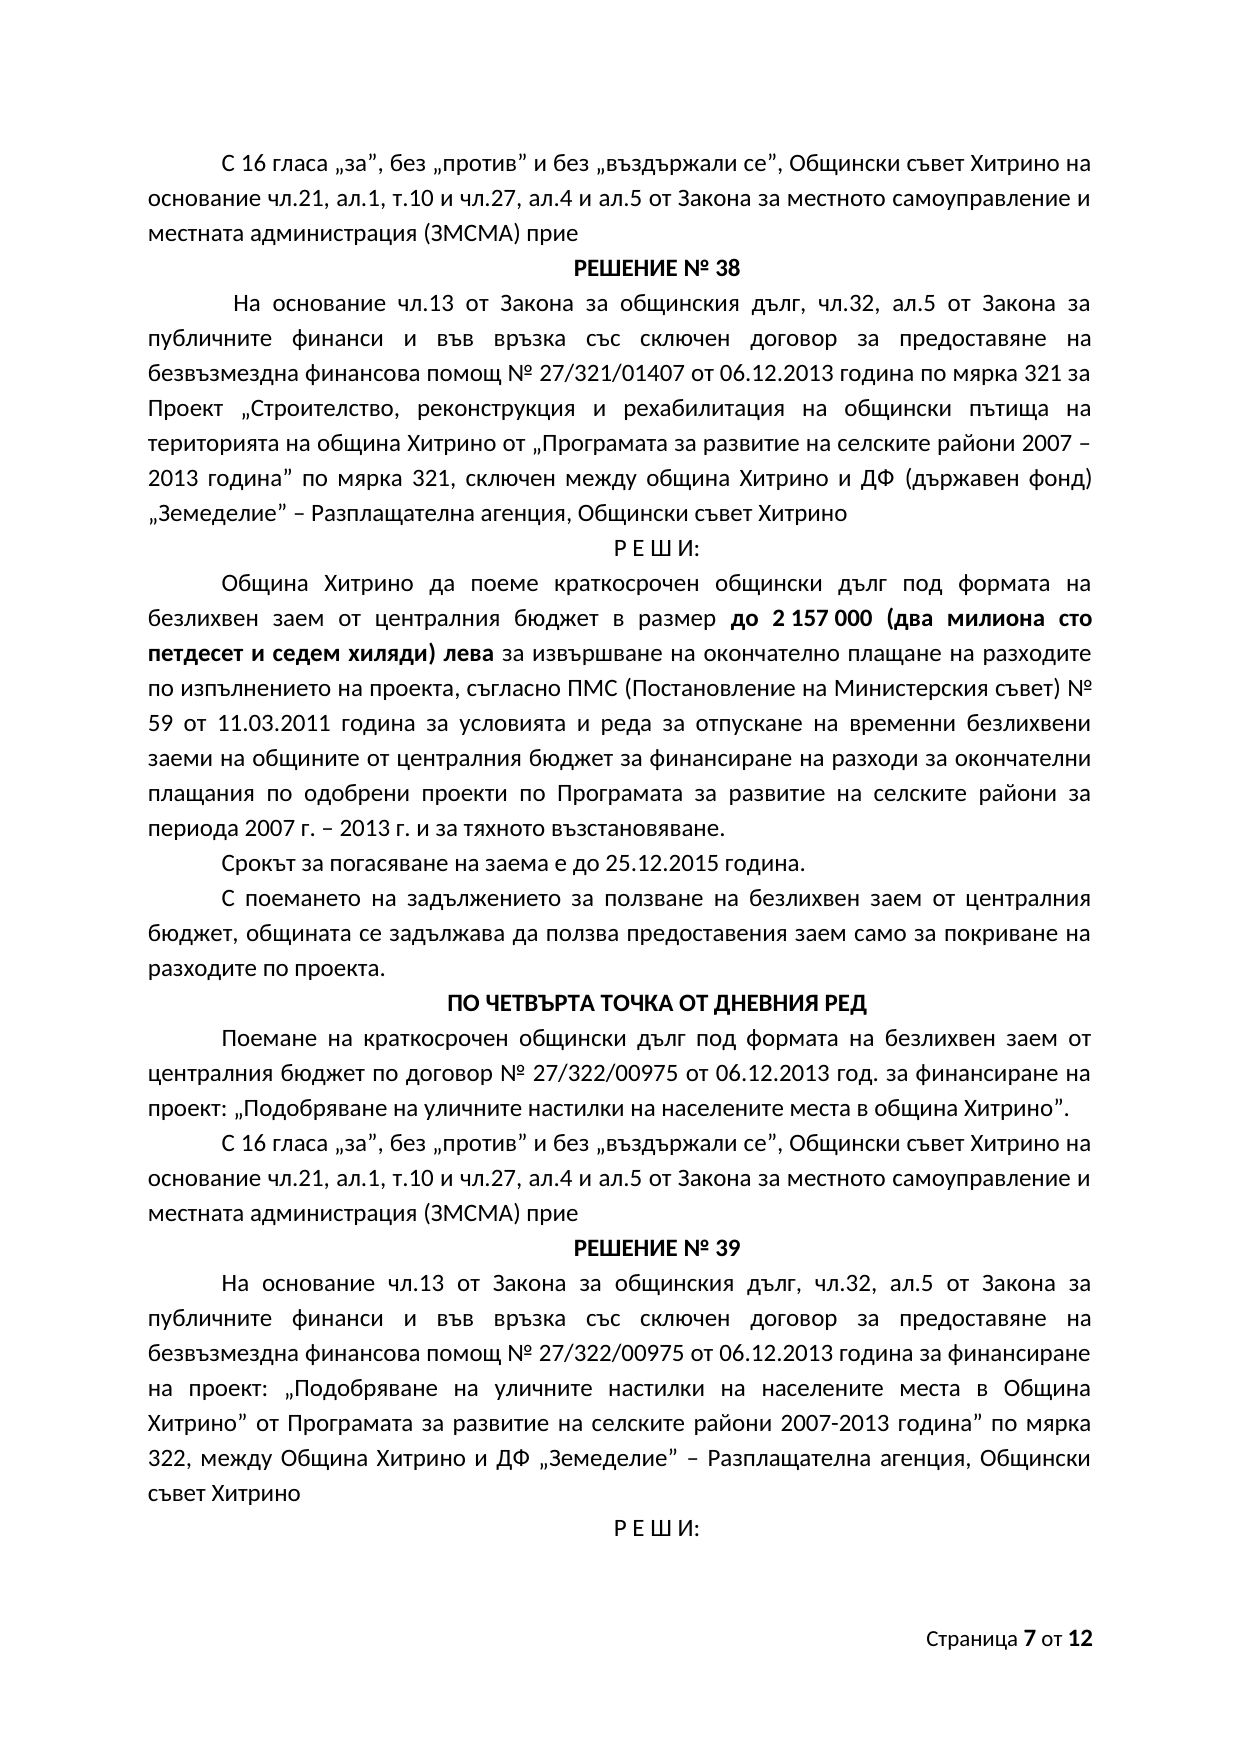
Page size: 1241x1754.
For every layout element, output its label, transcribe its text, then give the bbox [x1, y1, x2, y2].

text С поемането на задължението за ползване на безлихвен заем от централния бюджет, общината се задължава да ползва предоставения заем само за покриване на разходите по проекта. [148, 883, 1093, 983]
text Община Хитрино да поеме краткосрочен общински дълг под формата на безлихвен заем от централния бюджет в размер до 2 157 000 (два милиона сто петдесет и седем хиляди) лева за извършване на окончателно плащане на разходите по изпълнението на проекта, съгласно ПМС (Постановление на Министерския съвет) № 59 от 11.03.2011 година за условията и реда за отпускане на временни безлихвени заеми на общините от централния бюджет за финансиране на разходи за окончателни плащания по одобрени проекти по Програмата за развитие на селските райони за периода 2007 г. – 2013 г. и за тяхното възстановяване. [148, 568, 1093, 843]
text С 16 гласа „за”, без „против” и без „въздържали се”, Общински съвет Хитрино на основание чл.21, ал.1, т.10 и чл.27, ал.4 и ал.5 от Закона за местното самоуправление и местната администрация (ЗМСМА) прие [148, 1128, 1093, 1228]
text С 16 гласа „за”, без „против” и без „въздържали се”, Общински съвет Хитрино на основание чл.21, ал.1, т.10 и чл.27, ал.4 и ал.5 от Закона за местното самоуправление и местната администрация (ЗМСМА) прие [148, 148, 1093, 248]
text На основание чл.13 от Закона за общинския дълг, чл.32, ал.5 от Закона за публичните финанси и във връзка със сключен договор за предоставяне на безвъзмездна финансова помощ № 27/321/01407 от 06.12.2013 година по мярка 321 за Проект „Строителство, реконструкция и рехабилитация на общински пътища на територията на община Хитрино от „Програмата за развитие на селските райони 2007 – 2013 година” по мярка 321, сключен между община Хитрино и ДФ (държавен фонд) „Земеделие” – Разплащателна агенция, Общински съвет Хитрино [148, 288, 1093, 528]
text РЕШЕНИЕ № 38 [148, 253, 1093, 283]
text РЕШЕНИЕ № 39 [148, 1233, 1093, 1263]
text Р Е Ш И: [148, 1513, 1093, 1543]
text На основание чл.13 от Закона за общинския дълг, чл.32, ал.5 от Закона за публичните финанси и във връзка със сключен договор за предоставяне на безвъзмездна финансова помощ № 27/322/00975 от 06.12.2013 година за финансиране на проект: „Подобряване на уличните настилки на населените места в Община Хитрино” от Програмата за развитие на селските райони 2007-2013 година” по мярка 322, между Община Хитрино и ДФ „Земеделие” – Разплащателна агенция, Общински съвет Хитрино [148, 1268, 1093, 1508]
text Срокът за погасяване на заема е до 25.12.2015 година. [148, 848, 1093, 878]
text Поемане на краткосрочен общински дълг под формата на безлихвен заем от централния бюджет по договор № 27/322/00975 от 06.12.2013 год. за финансиране на проект: „Подобряване на уличните настилки на населените места в община Хитрино”. [148, 1023, 1093, 1123]
text ПО ЧЕТВЪРТА ТОЧКА ОТ ДНЕВНИЯ РЕД [148, 988, 1093, 1018]
text Р Е Ш И: [148, 533, 1093, 563]
